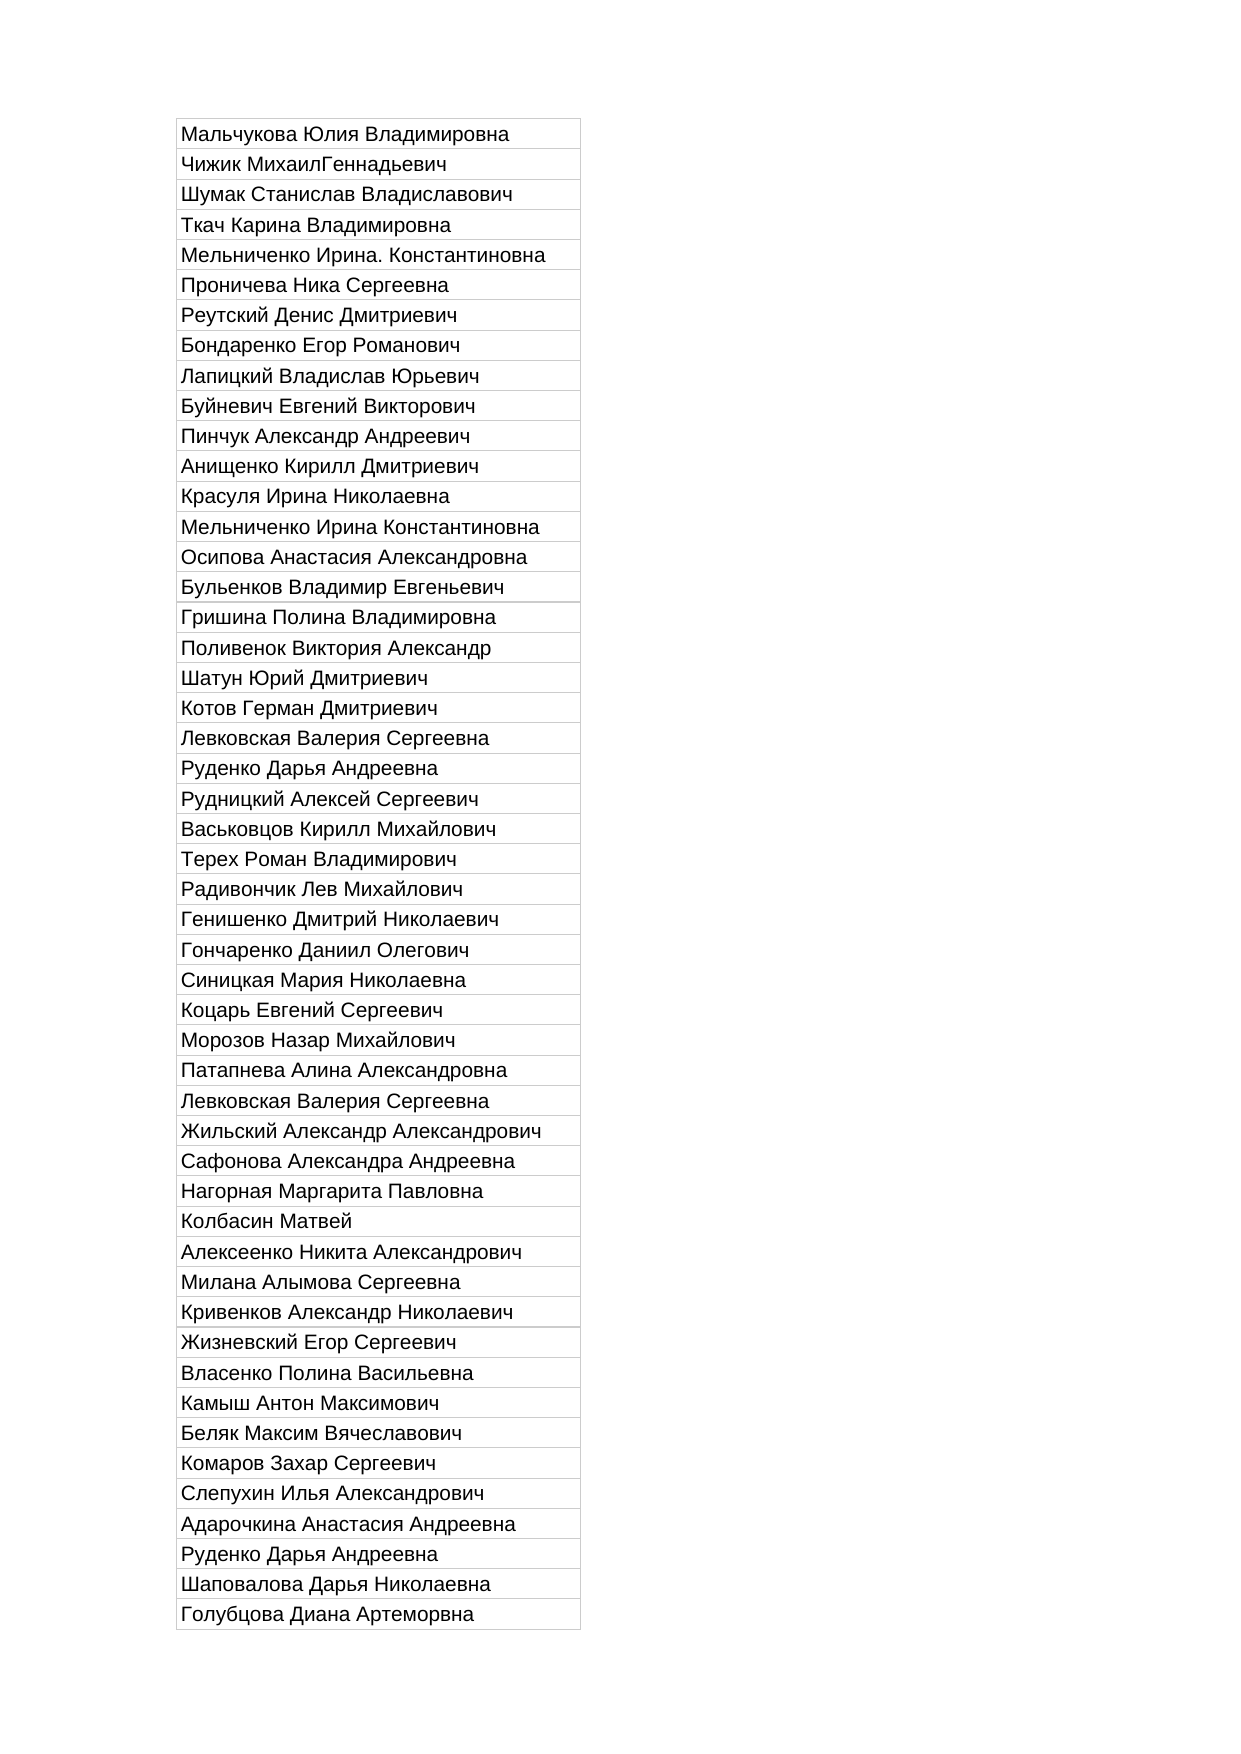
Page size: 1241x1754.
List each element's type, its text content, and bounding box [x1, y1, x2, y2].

table_cell Мельниченко Ирина Константиновна [177, 512, 580, 541]
table_cell Терех Роман Владимирович [177, 844, 580, 873]
table_cell Жизневский Егор Сергеевич [177, 1328, 580, 1357]
table_cell Буйневич Евгений Викторович [177, 391, 580, 420]
table_cell Власенко Полина Васильевна [177, 1358, 580, 1387]
table_cell Шаповалова Дарья Николаевна [177, 1569, 580, 1598]
table_cell Голубцова Диана Артеморвна [177, 1599, 580, 1628]
table_cell Камыш Антон Максимович [177, 1388, 580, 1417]
table_cell Мельниченко Ирина. Константиновна [177, 240, 580, 269]
table_cell Жильский Александр Александрович [177, 1116, 580, 1145]
table_cell Морозов Назар Михайлович [177, 1025, 580, 1054]
table_cell Чижик МихаилГеннадьевич [177, 149, 580, 178]
table_cell Пинчук Александр Андреевич [177, 421, 580, 450]
table_cell Патапнева Алина Александровна [177, 1056, 580, 1085]
table_cell Рудницкий Алексей Сергеевич [177, 784, 580, 813]
table_cell Ткач Карина Владимировна [177, 210, 580, 239]
table_cell Милана Алымова Сергеевна [177, 1267, 580, 1296]
table_cell Гришина Полина Владимировна [177, 603, 580, 632]
table_cell Бондаренко Егор Романович [177, 331, 580, 360]
table_cell Мальчукова Юлия Владимировна [177, 119, 580, 148]
table_cell Колбасин Матвей [177, 1207, 580, 1236]
table_cell Сафонова Александра Андреевна [177, 1146, 580, 1175]
table_cell Коцарь Евгений Сергеевич [177, 995, 580, 1024]
table_cell Проничева Ника Сергеевна [177, 270, 580, 299]
table_cell Бульенков Владимир Евгеньевич [177, 572, 580, 601]
table_cell Гончаренко Даниил Олегович [177, 935, 580, 964]
table_cell Левковская Валерия Сергеевна [177, 1086, 580, 1115]
table_cell Генишенко Дмитрий Николаевич [177, 905, 580, 934]
table_cell Нагорная Маргарита Павловна [177, 1176, 580, 1206]
table_cell Шатун Юрий Дмитриевич [177, 663, 580, 692]
table_cell Адарочкина Анастасия Андреевна [177, 1509, 580, 1538]
table_cell Радивончик Лев Михайлович [177, 874, 580, 903]
table_cell Реутский Денис Дмитриевич [177, 300, 580, 329]
table_cell Васьковцов Кирилл Михайлович [177, 814, 580, 843]
table_cell Руденко Дарья Андреевна [177, 1539, 580, 1568]
table_cell Котов Герман Дмитриевич [177, 693, 580, 722]
table_cell Синицкая Мария Николаевна [177, 965, 580, 994]
table_cell Анищенко Кирилл Дмитриевич [177, 451, 580, 481]
table_cell Осипова Анастасия Александровна [177, 542, 580, 571]
table_cell Левковская Валерия Сергеевна [177, 723, 580, 752]
table_cell Комаров Захар Сергеевич [177, 1448, 580, 1477]
table_cell Поливенок Виктория Александр [177, 633, 580, 662]
table_cell Лапицкий Владислав Юрьевич [177, 361, 580, 390]
table_cell Руденко Дарья Андреевна [177, 754, 580, 783]
table_cell Алексеенко Никита Александрович [177, 1237, 580, 1266]
table_cell Красуля Ирина Николаевна [177, 482, 580, 511]
table_cell Кривенков Александр Николаевич [177, 1297, 580, 1326]
table_cell Слепухин Илья Александрович [177, 1479, 580, 1508]
table_cell Шумак Станислав Владиславович [177, 180, 580, 209]
table_cell Беляк Максим Вячеславович [177, 1418, 580, 1447]
